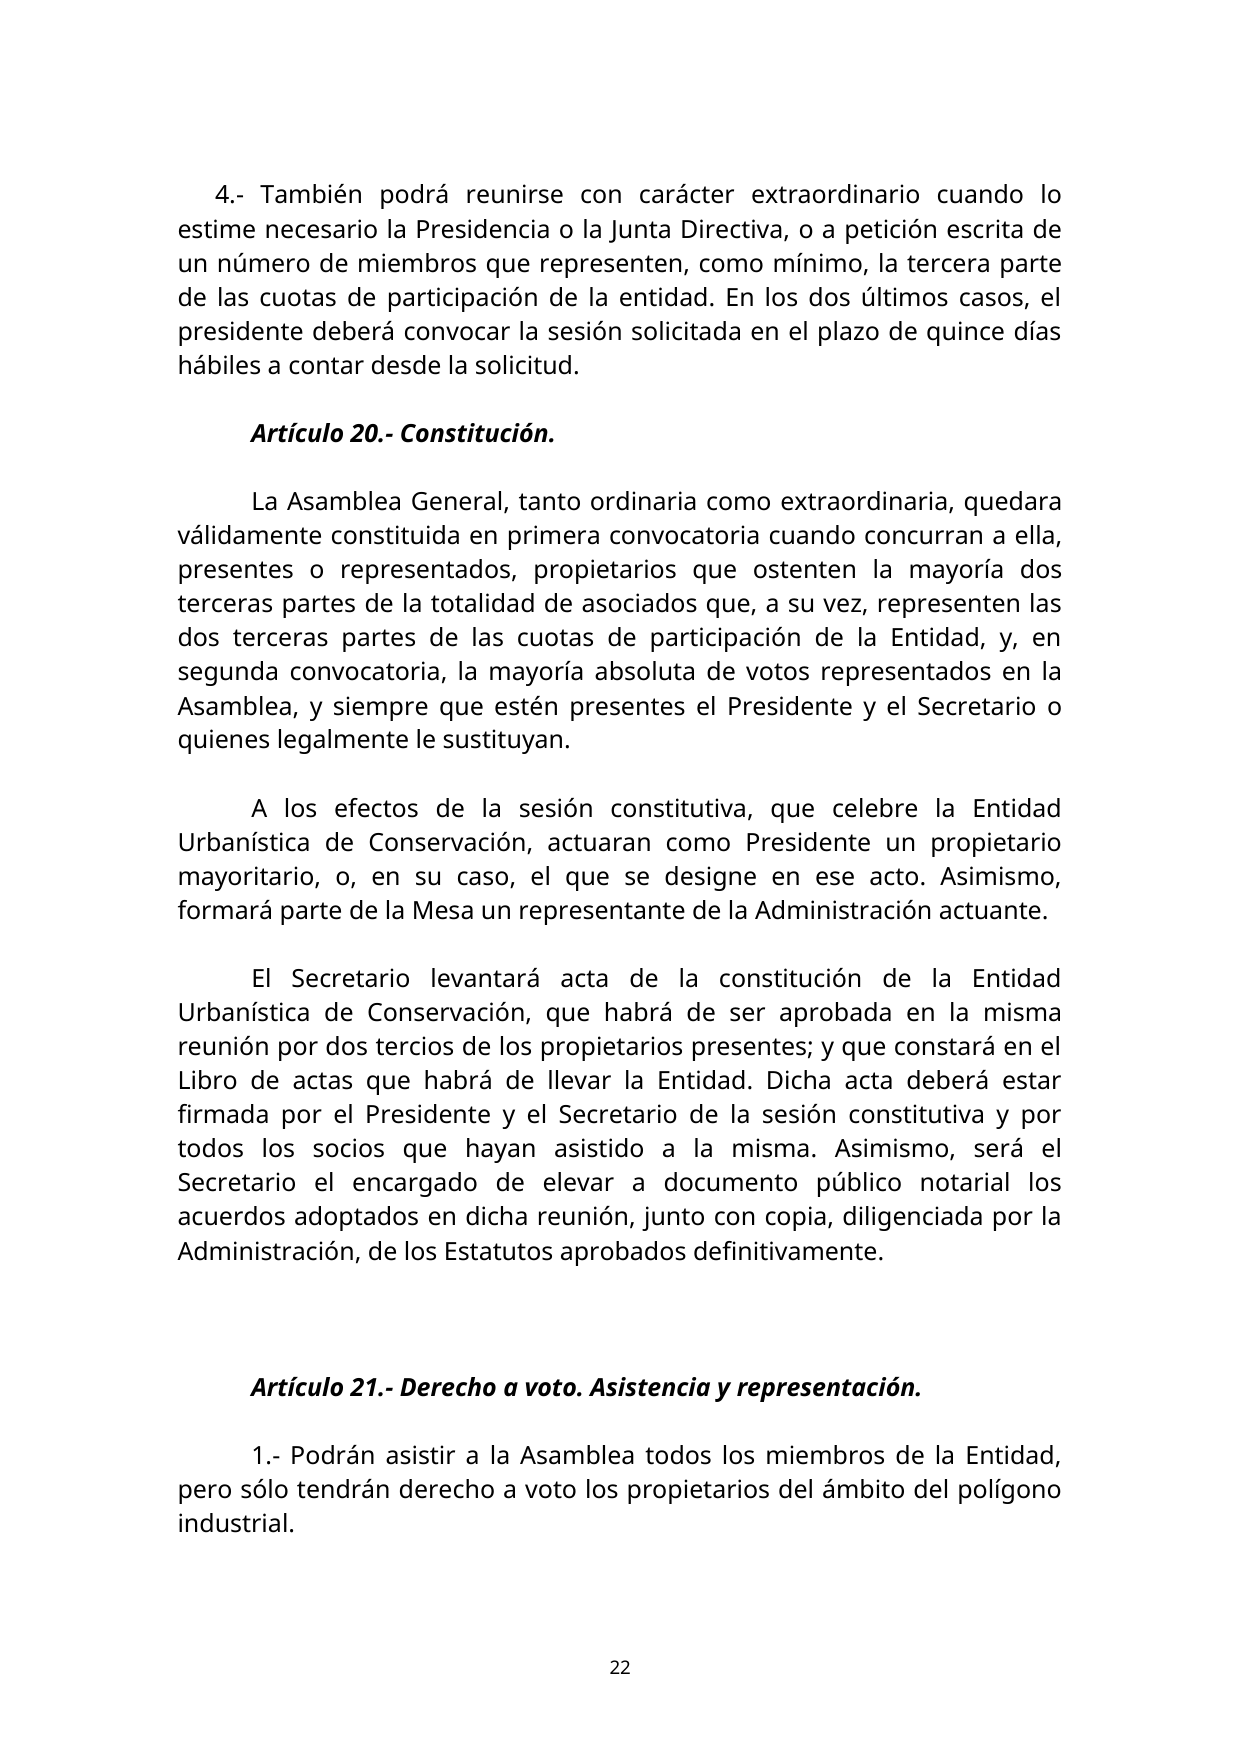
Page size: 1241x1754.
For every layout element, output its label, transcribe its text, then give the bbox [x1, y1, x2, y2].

list El Secretario levantará acta de la constitución de la Entidad Urbanística de Conservación, que habrá de ser aprobada en la misma reunión por dos tercios de los propietarios presentes; y que constará en el Libro de actas que habrá de llevar la Entidad. Dicha acta deberá estar firmada por el Presidente y el Secretario de la sesión constitutiva y por todos los socios que hayan asistido a la misma. Asimismo, será el Secretario el encargado de elevar a documento público notarial los acuerdos adoptados en dicha reunión, junto con copia, diligenciada por la Administración, de los Estatutos aprobados definitivamente. [177, 961, 1063, 1267]
text Artículo 20.- Constitución. [177, 416, 1063, 450]
list La Asamblea General, tanto ordinaria como extraordinaria, quedara válidamente constituida en primera convocatoria cuando concurran a ella, presentes o representados, propietarios que ostenten la mayoría dos terceras partes de la totalidad de asociados que, a su vez, representen las dos terceras partes de las cuotas de participación de la Entidad, y, en segunda convocatoria, la mayoría absoluta de votos representados en la Asamblea, y siempre que estén presentes el Presidente y el Secretario o quienes legalmente le sustituyan. [177, 484, 1063, 756]
text Artículo 21.- Derecho a voto. Asistencia y representación. [177, 1369, 1063, 1403]
list A los efectos de la sesión constitutiva, que celebre la Entidad Urbanística de Conservación, actuaran como Presidente un propietario mayoritario, o, en su caso, el que se designe en ese acto. Asimismo, formará parte de la Mesa un representante de la Administración actuante. [177, 790, 1063, 927]
list 4.- También podrá reunirse con carácter extraordinario cuando lo estime necesario la Presidencia o la Junta Directiva, o a petición escrita de un número de miembros que representen, como mínimo, la tercera parte de las cuotas de participación de la entidad. En los dos últimos casos, el presidente deberá convocar la sesión solicitada en el plazo de quince días hábiles a contar desde la solicitud. [177, 177, 1063, 382]
list 1.- Podrán asistir a la Asamblea todos los miembros de la Entidad, pero sólo tendrán derecho a voto los propietarios del ámbito del polígono industrial. [177, 1437, 1063, 1540]
